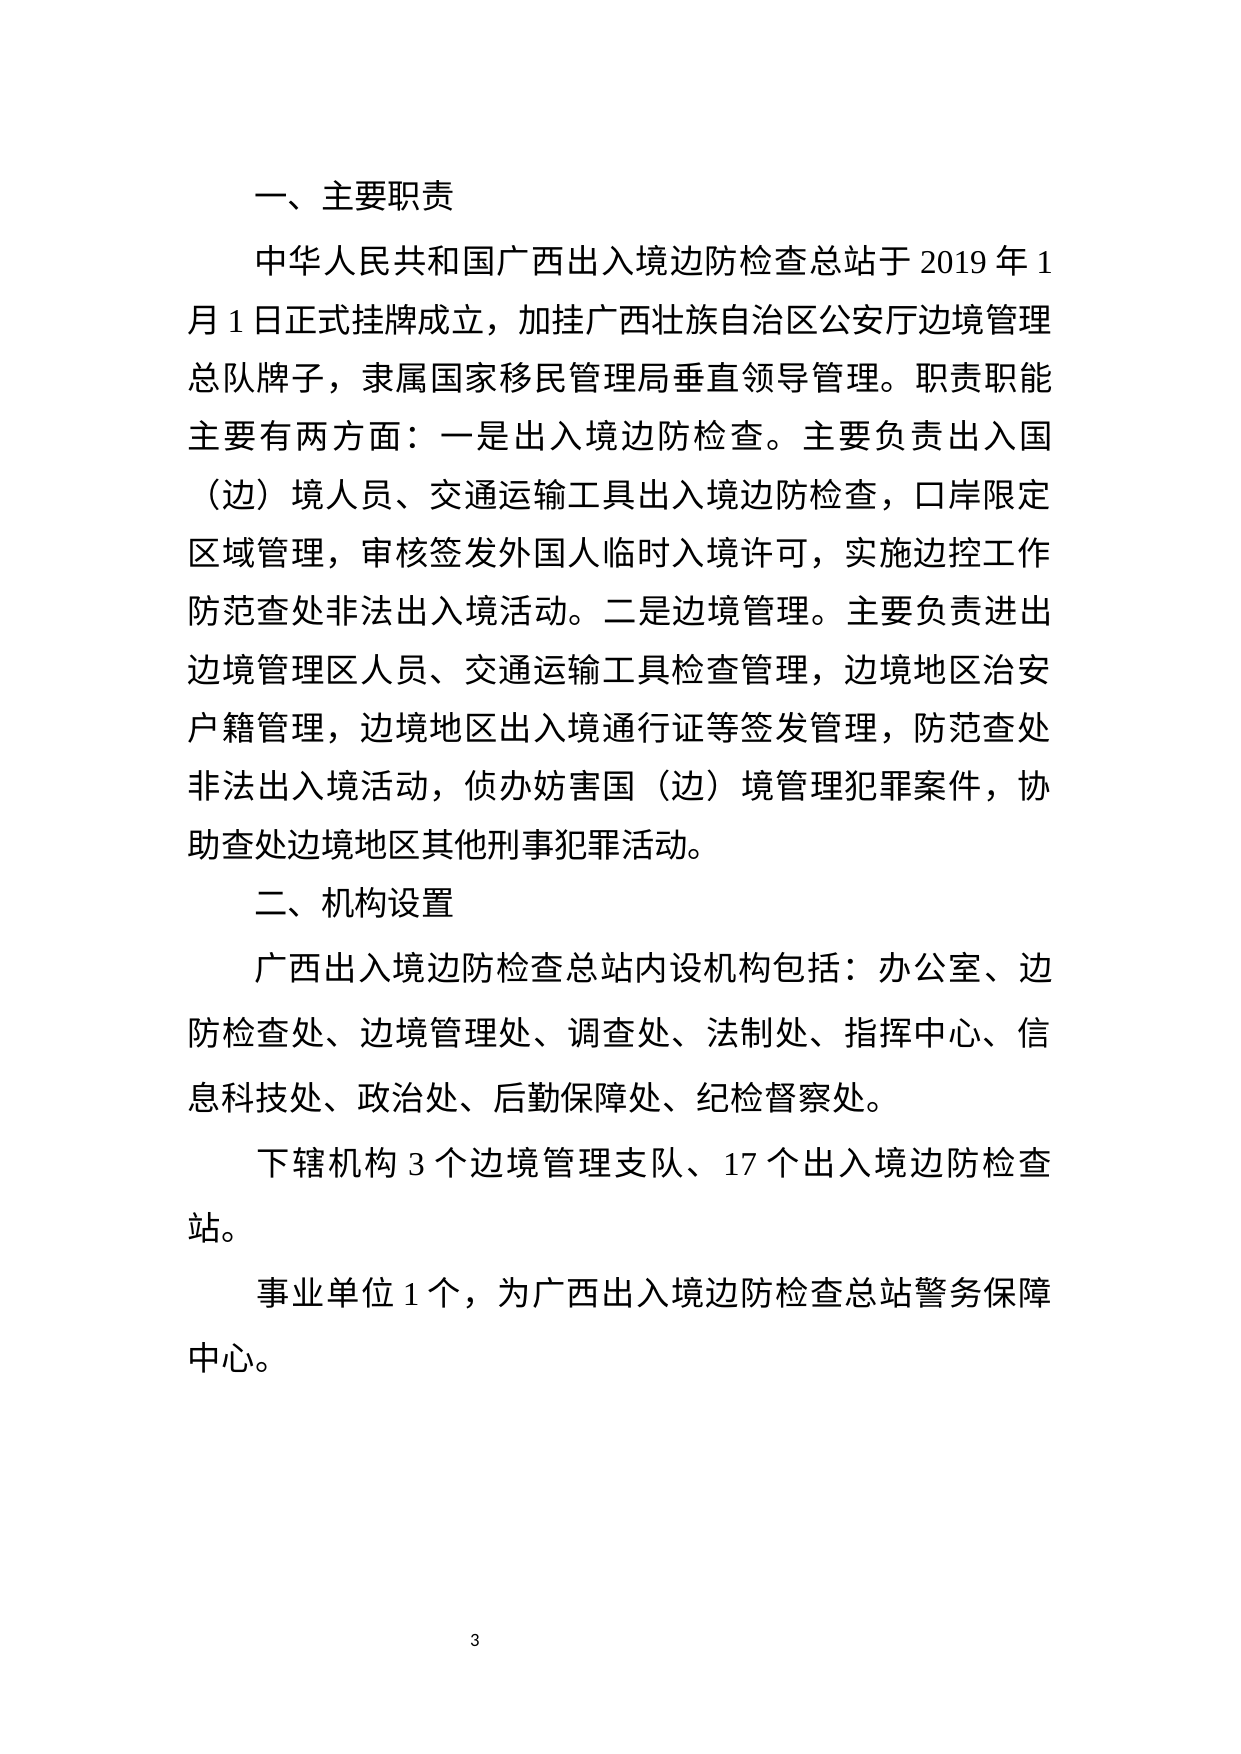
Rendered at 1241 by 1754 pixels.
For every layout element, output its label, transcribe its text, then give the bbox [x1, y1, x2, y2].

text 中华人民共和国广西出入境边防检查总站于2019年1月1日正式挂牌成立，加挂广西壮族自治区公安厅边境管理总队牌子，隶属国家移民管理局垂直领导管理。职责职能主要有两方面：一是出入境边防检查。主要负责出入国（边）境人员、交通运输工具出入境边防检查，口岸限定区域管理，审核签发外国人临时入境许可，实施边控工作，防范查处非法出入境活动。二是边境管理。主要负责进出边境管理区人员、交通运输工具检查管理，边境地区治安、户籍管理，边境地区出入境通行证等签发管理，防范查处非法出入境活动，侦办妨害国（边）境管理犯罪案件，协助查处边境地区其他刑事犯罪活动。 [187, 227, 1053, 869]
list 下辖机构3个边境管理支队、17个出入境边防检查站。 [187, 1129, 1053, 1259]
subtitle 一、主要职责 [187, 162, 1053, 227]
list 广西出入境边防检查总站内设机构包括：办公室、边防检查处、边境管理处、调查处、法制处、指挥中心、信息科技处、政治处、后勤保障处、纪检督察处。 [187, 934, 1053, 1129]
subtitle 二、机构设置 [187, 869, 1053, 934]
list 事业单位1个，为广西出入境边防检查总站警务保障中心。 [187, 1259, 1053, 1389]
